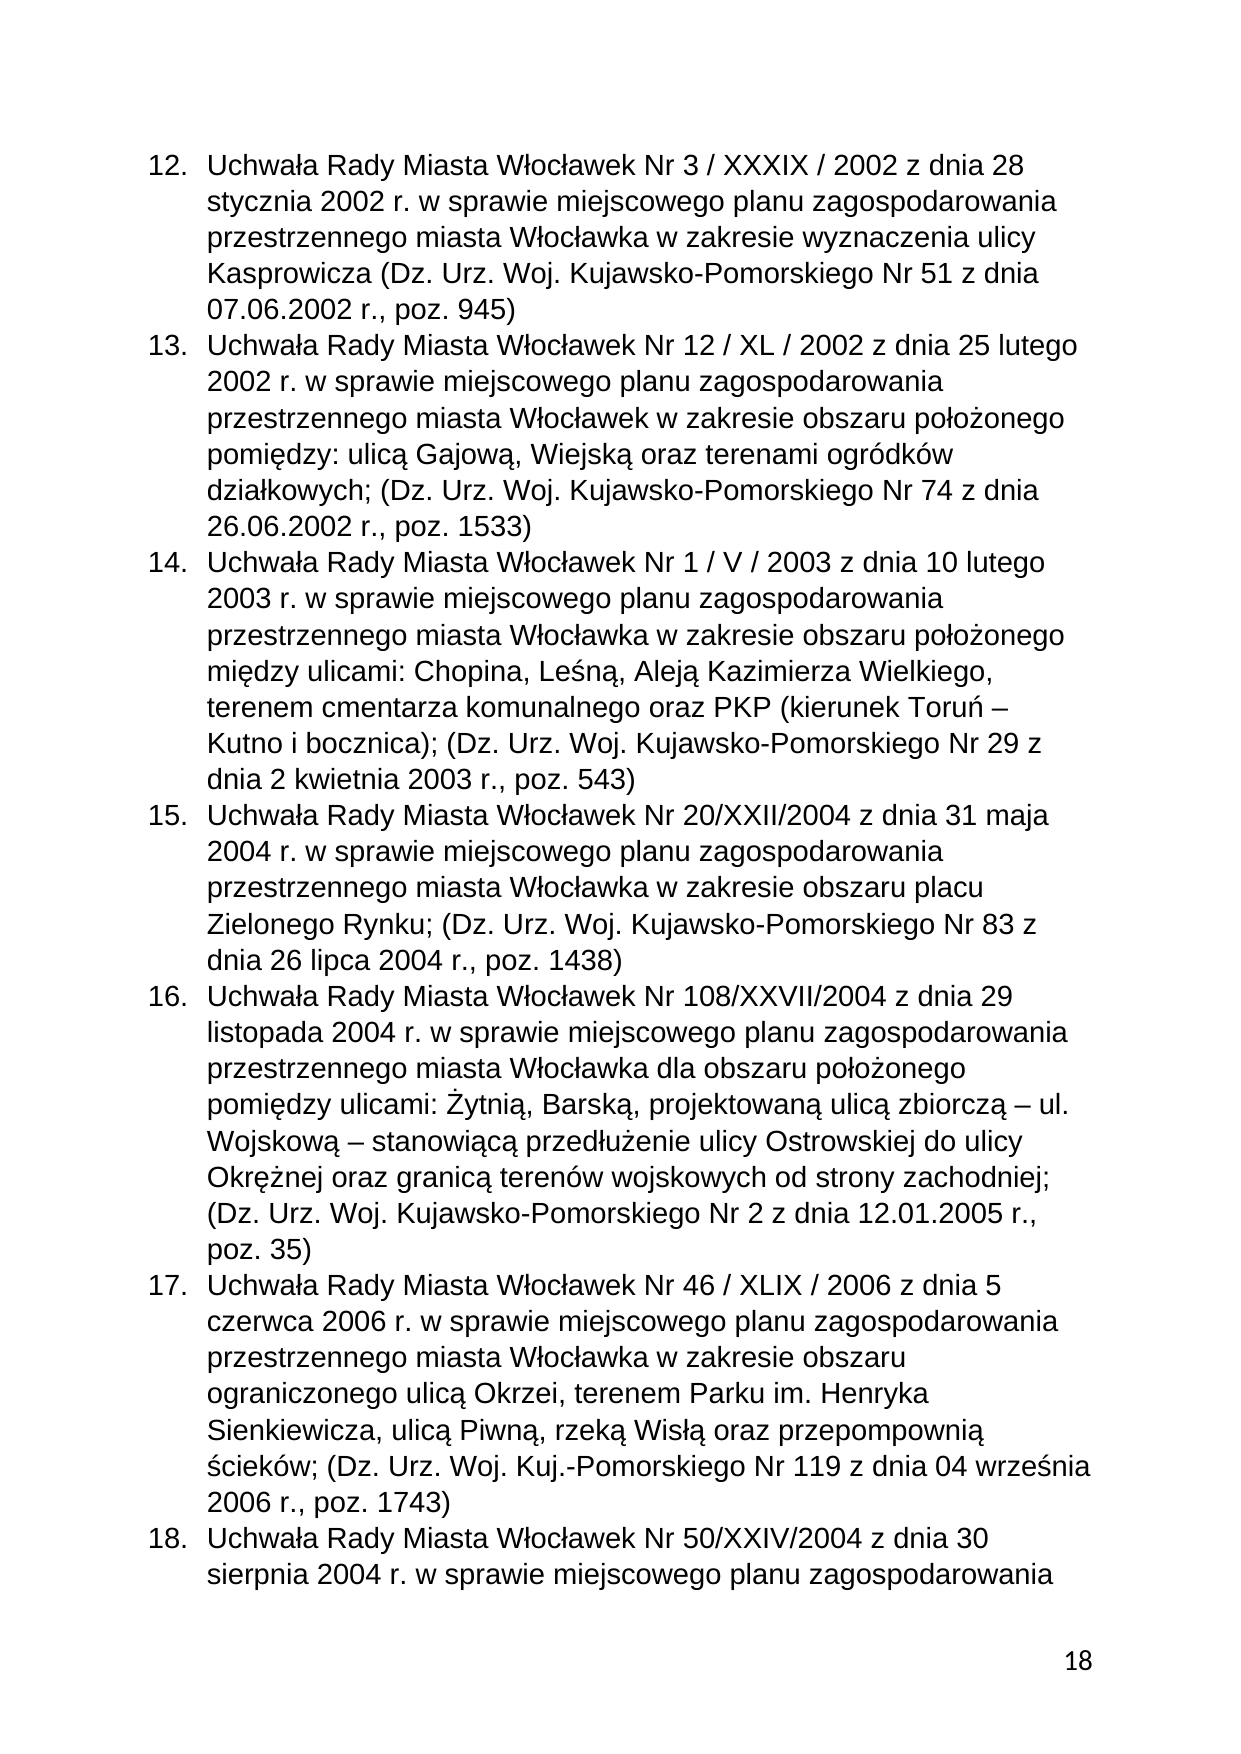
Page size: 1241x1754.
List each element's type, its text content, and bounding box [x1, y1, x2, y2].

list Uchwała Rady Miasta Włocławek Nr 1 / V / 2003 z dnia 10 lutego 2003 r. w sprawie miejscowego planu zagospodarowania przestrzennego miasta Włocławka w zakresie obszaru położonego między ulicami: Chopina, Leśną, Aleją Kazimierza Wielkiego, terenem cmentarza komunalnego oraz PKP (kierunek Toruń – Kutno i bocznica); (Dz. Urz. Woj. Kujawsko-Pomorskiego Nr 29 z dnia 2 kwietnia 2003 r., poz. 543) [148, 545, 1093, 796]
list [148, 1521, 1093, 1591]
list Uchwała Rady Miasta Włocławek Nr 108/XXVII/2004 z dnia 29 listopada 2004 r. w sprawie miejscowego planu zagospodarowania przestrzennego miasta Włocławka dla obszaru położonego pomiędzy ulicami: Żytnią, Barską, projektowaną ulicą zbiorczą – ul. Wojskową – stanowiącą przedłużenie ulicy Ostrowskiej do ulicy Okrężnej oraz granicą terenów wojskowych od strony zachodniej; (Dz. Urz. Woj. Kujawsko-Pomorskiego Nr 2 z dnia 12.01.2005 r., poz. 35) [148, 979, 1093, 1266]
list Uchwała Rady Miasta Włocławek Nr 3 / XXXIX / 2002 z dnia 28 stycznia 2002 r. w sprawie miejscowego planu zagospodarowania przestrzennego miasta Włocławka w zakresie wyznaczenia ulicy Kasprowicza (Dz. Urz. Woj. Kujawsko-Pomorskiego Nr 51 z dnia 07.06.2002 r., poz. 945) [148, 148, 1093, 326]
list Uchwała Rady Miasta Włocławek Nr 46 / XLIX / 2006 z dnia 5 czerwca 2006 r. w sprawie miejscowego planu zagospodarowania przestrzennego miasta Włocławka w zakresie obszaru ograniczonego ulicą Okrzei, terenem Parku im. Henryka Sienkiewicza, ulicą Piwną, rzeką Wisłą oraz przepompownią ścieków; (Dz. Urz. Woj. Kuj.-Pomorskiego Nr 119 z dnia 04 września 2006 r., poz. 1743) [148, 1268, 1093, 1518]
list Uchwała Rady Miasta Włocławek Nr 20/XXII/2004 z dnia 31 maja 2004 r. w sprawie miejscowego planu zagospodarowania przestrzennego miasta Włocławka w zakresie obszaru placu Zielonego Rynku; (Dz. Urz. Woj. Kujawsko-Pomorskiego Nr 83 z dnia 26 lipca 2004 r., poz. 1438) [148, 798, 1093, 976]
list Uchwała Rady Miasta Włocławek Nr 12 / XL / 2002 z dnia 25 lutego 2002 r. w sprawie miejscowego planu zagospodarowania przestrzennego miasta Włocławek w zakresie obszaru położonego pomiędzy: ulicą Gajową, Wiejską oraz terenami ogródków działkowych; (Dz. Urz. Woj. Kujawsko-Pomorskiego Nr 74 z dnia 26.06.2002 r., poz. 1533) [148, 328, 1093, 543]
